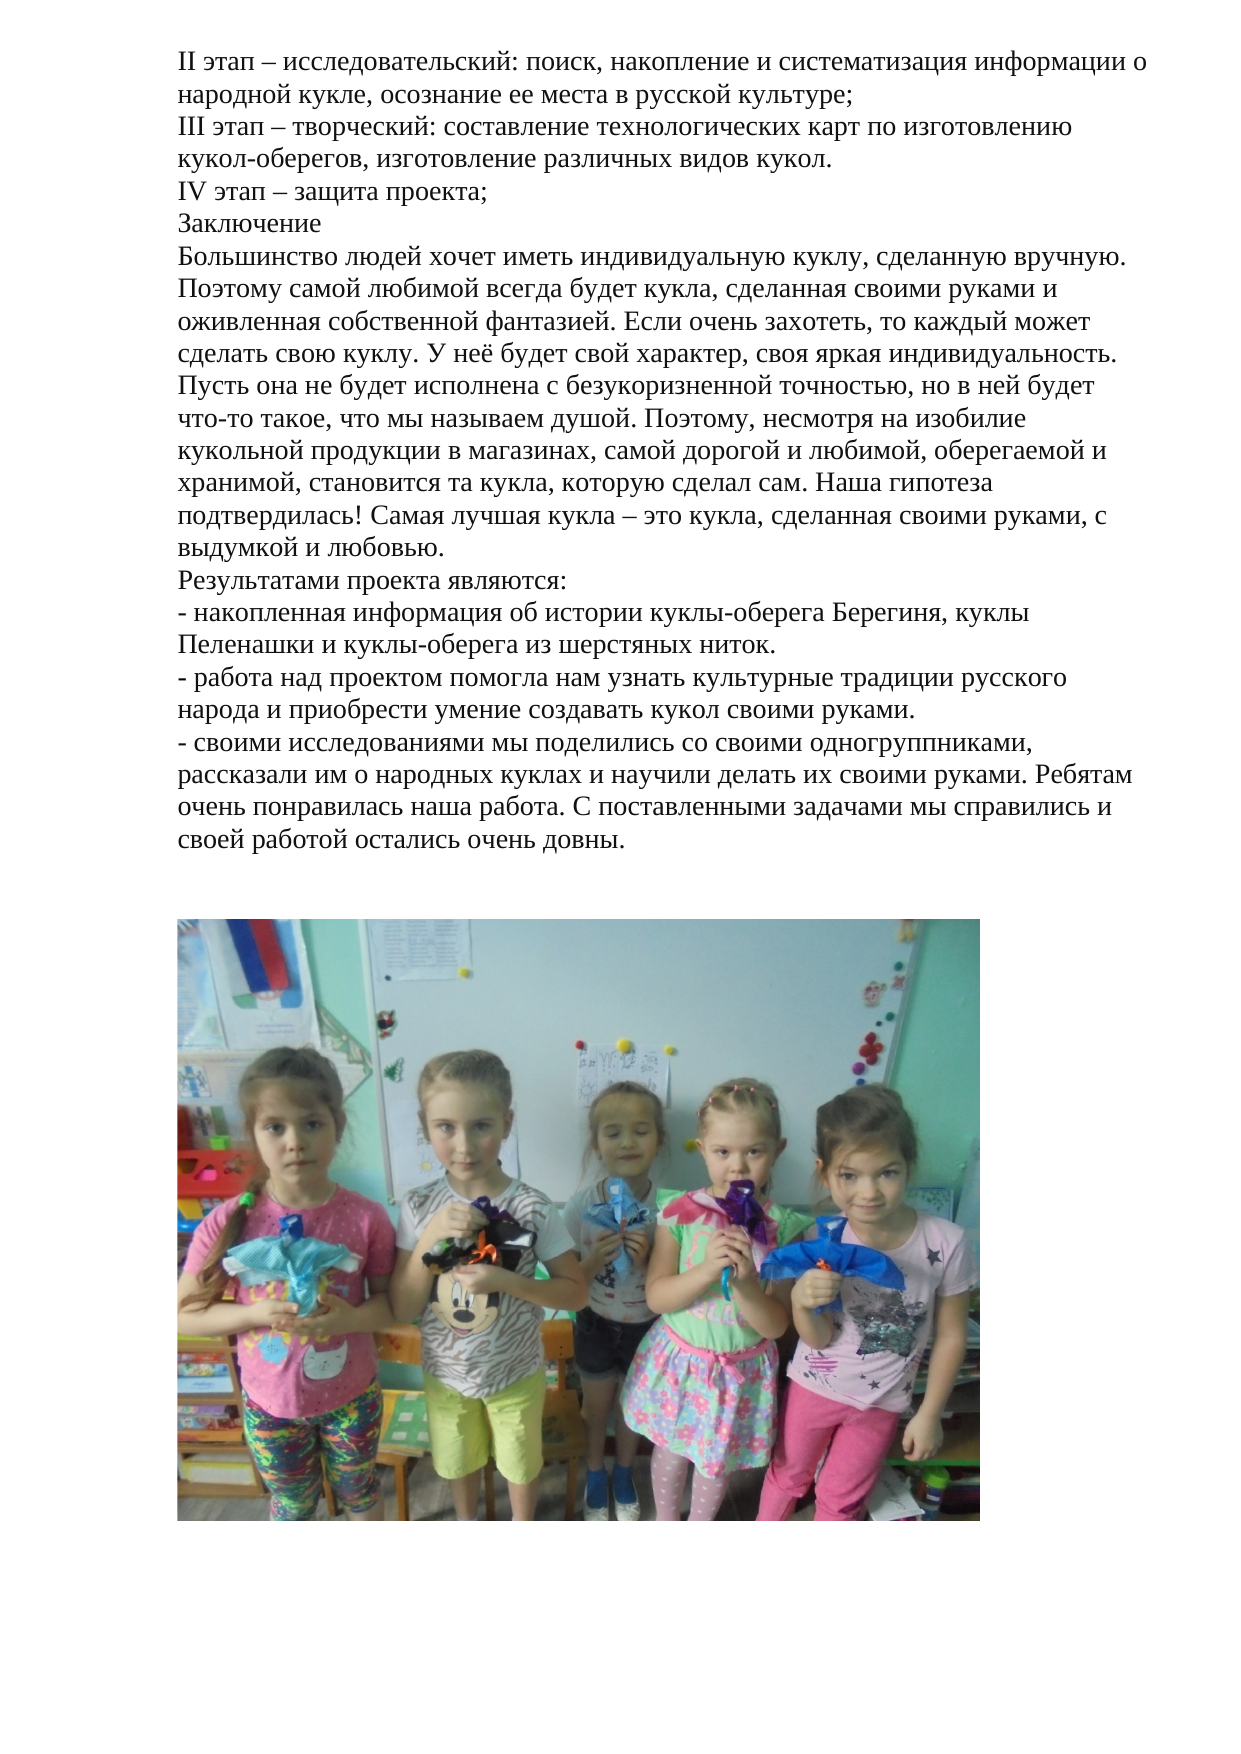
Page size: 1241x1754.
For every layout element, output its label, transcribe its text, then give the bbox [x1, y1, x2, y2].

text - своими исследованиями мы поделились со своими одногруппниками, рассказали им о народных куклах и научили делать их своими руками. Ребятам очень понравилась наша работа. С поставленными задачами мы справились и своей работой остались очень довны. [177, 725, 1152, 854]
text III этап – творческий: составление технологических карт по изготовлению кукол-оберегов, изготовление различных видов кукол. [177, 109, 1152, 174]
text Большинство людей хочет иметь индивидуальную куклу, сделанную вручную. Поэтому самой любимой всегда будет кукла, сделанная своими руками и оживленная собственной фантазией. Если очень захотеть, то каждый может сделать свою куклу. У неё будет свой характер, своя яркая индивидуальность. Пусть она не будет исполнена с безукоризненной точностью, но в ней будет что-то такое, что мы называем душой. Поэтому, несмотря на изобилие кукольной продукции в магазинах, самой дорогой и любимой, оберегаемой и хранимой, становится та кукла, которую сделал сам. Наша гипотеза подтвердилась! Самая лучшая кукла – это кукла, сделанная своими руками, с выдумкой и любовью. [177, 239, 1152, 563]
picture [177, 919, 980, 1521]
text - работа над проектом помогла нам узнать культурные традиции русского народа и приобрести умение создавать кукол своими руками. [177, 660, 1152, 725]
text IV этап – защита проекта; [177, 174, 1152, 206]
text Результатами проекта являются: [177, 563, 1152, 595]
text II этап – исследовательский: поиск, накопление и систематизация информации о народной кукле, осознание ее места в русской культуре; [177, 44, 1152, 109]
text Заключение [177, 206, 1152, 239]
text - накопленная информация об истории куклы-оберега Берегиня, куклы Пеленашки и куклы-оберега из шерстяных ниток. [177, 595, 1152, 660]
